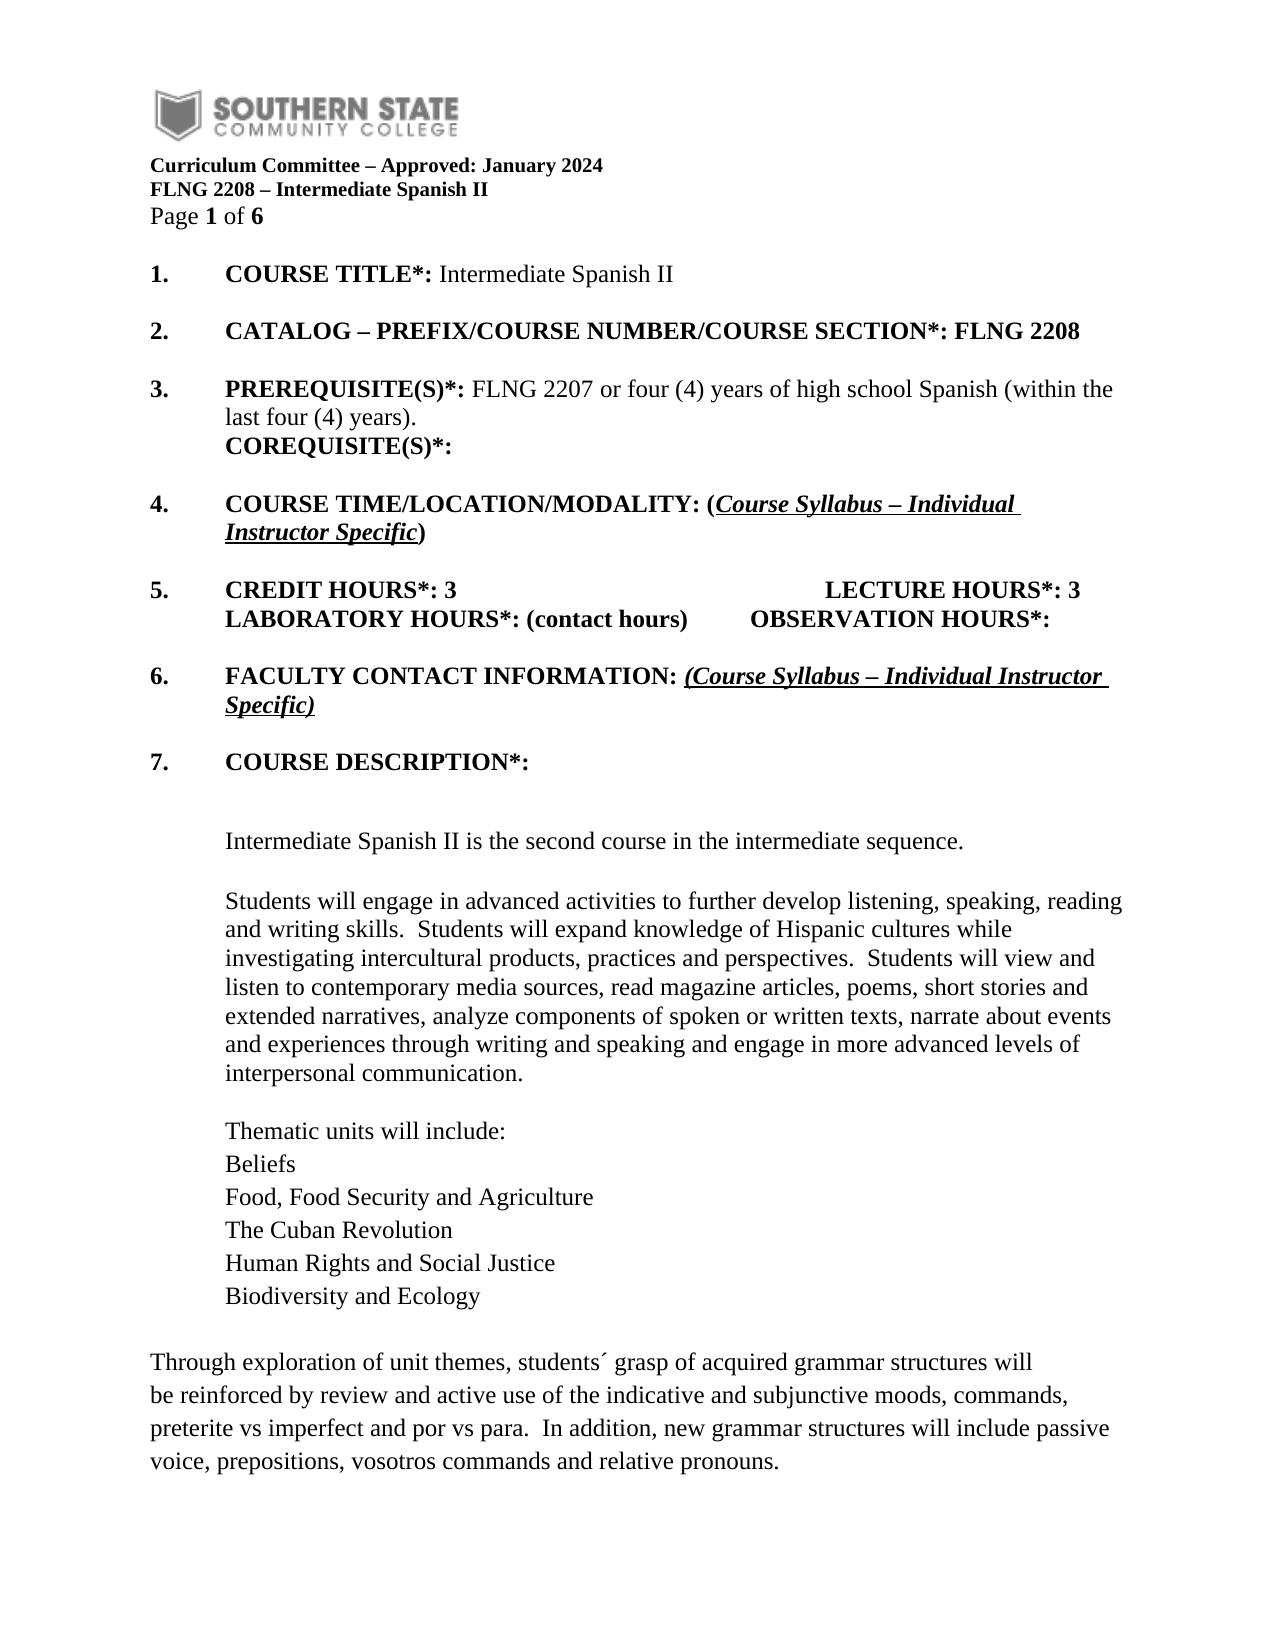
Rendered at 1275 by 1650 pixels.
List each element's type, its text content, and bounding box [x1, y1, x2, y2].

list COREQUISITE(S)*: [225, 431, 1125, 460]
text Biodiversity and Ecology [225, 1281, 1125, 1309]
picture [150, 75, 463, 154]
text Human Rights and Social Justice [225, 1248, 1125, 1277]
list FACULTY CONTACT INFORMATION: (Course Syllabus – Individual Instructor Specific) [150, 661, 1125, 719]
text Beliefs [225, 1149, 1125, 1177]
list CATALOG – PREFIX/COURSE NUMBER/COURSE SECTION*: FLNG 2208 [150, 316, 1125, 345]
text Through exploration of unit themes, students´ grasp of acquired grammar structures will [150, 1347, 1125, 1376]
text LABORATORY HOURS*: (contact hours) OBSERVATION HOURS*: [150, 604, 1125, 632]
text Food, Food Security and Agriculture [225, 1182, 1125, 1211]
text Thematic units will include: [225, 1116, 1125, 1144]
list PREREQUISITE(S)*: FLNG 2207 or four (4) years of high school Spanish (within the last four (4) years). [150, 374, 1125, 431]
list COURSE DESCRIPTION*: [150, 747, 1125, 776]
list CREDIT HOURS*: 3 LECTURE HOURS*: 3 [150, 575, 1125, 604]
text be reinforced by review and active use of the indicative and subjunctive moods, commands, preterite vs imperfect and por vs para. In addition, new grammar structures will include passive voice, prepositions, vosotros commands and relative pronouns. [150, 1380, 1125, 1475]
text The Cuban Revolution [225, 1215, 1125, 1243]
list COURSE TITLE*: Intermediate Spanish II [150, 259, 1125, 287]
text Intermediate Spanish II is the second course in the intermediate sequence. Students will engage in advanced activities to further develop listening, speaking, reading and writing skills. Students will expand knowledge of Hispanic cultures while investigating intercultural products, practices and perspectives. Students will view and listen to contemporary media sources, read magazine articles, poems, short stories and extended narratives, analyze components of spoken or written texts, narrate about events and experiences through writing and speaking and engage in more advanced levels of interpersonal communication. [225, 826, 1125, 1116]
list COURSE TIME/LOCATION/MODALITY: (Course Syllabus – Individual Instructor Specific) [150, 489, 1125, 546]
